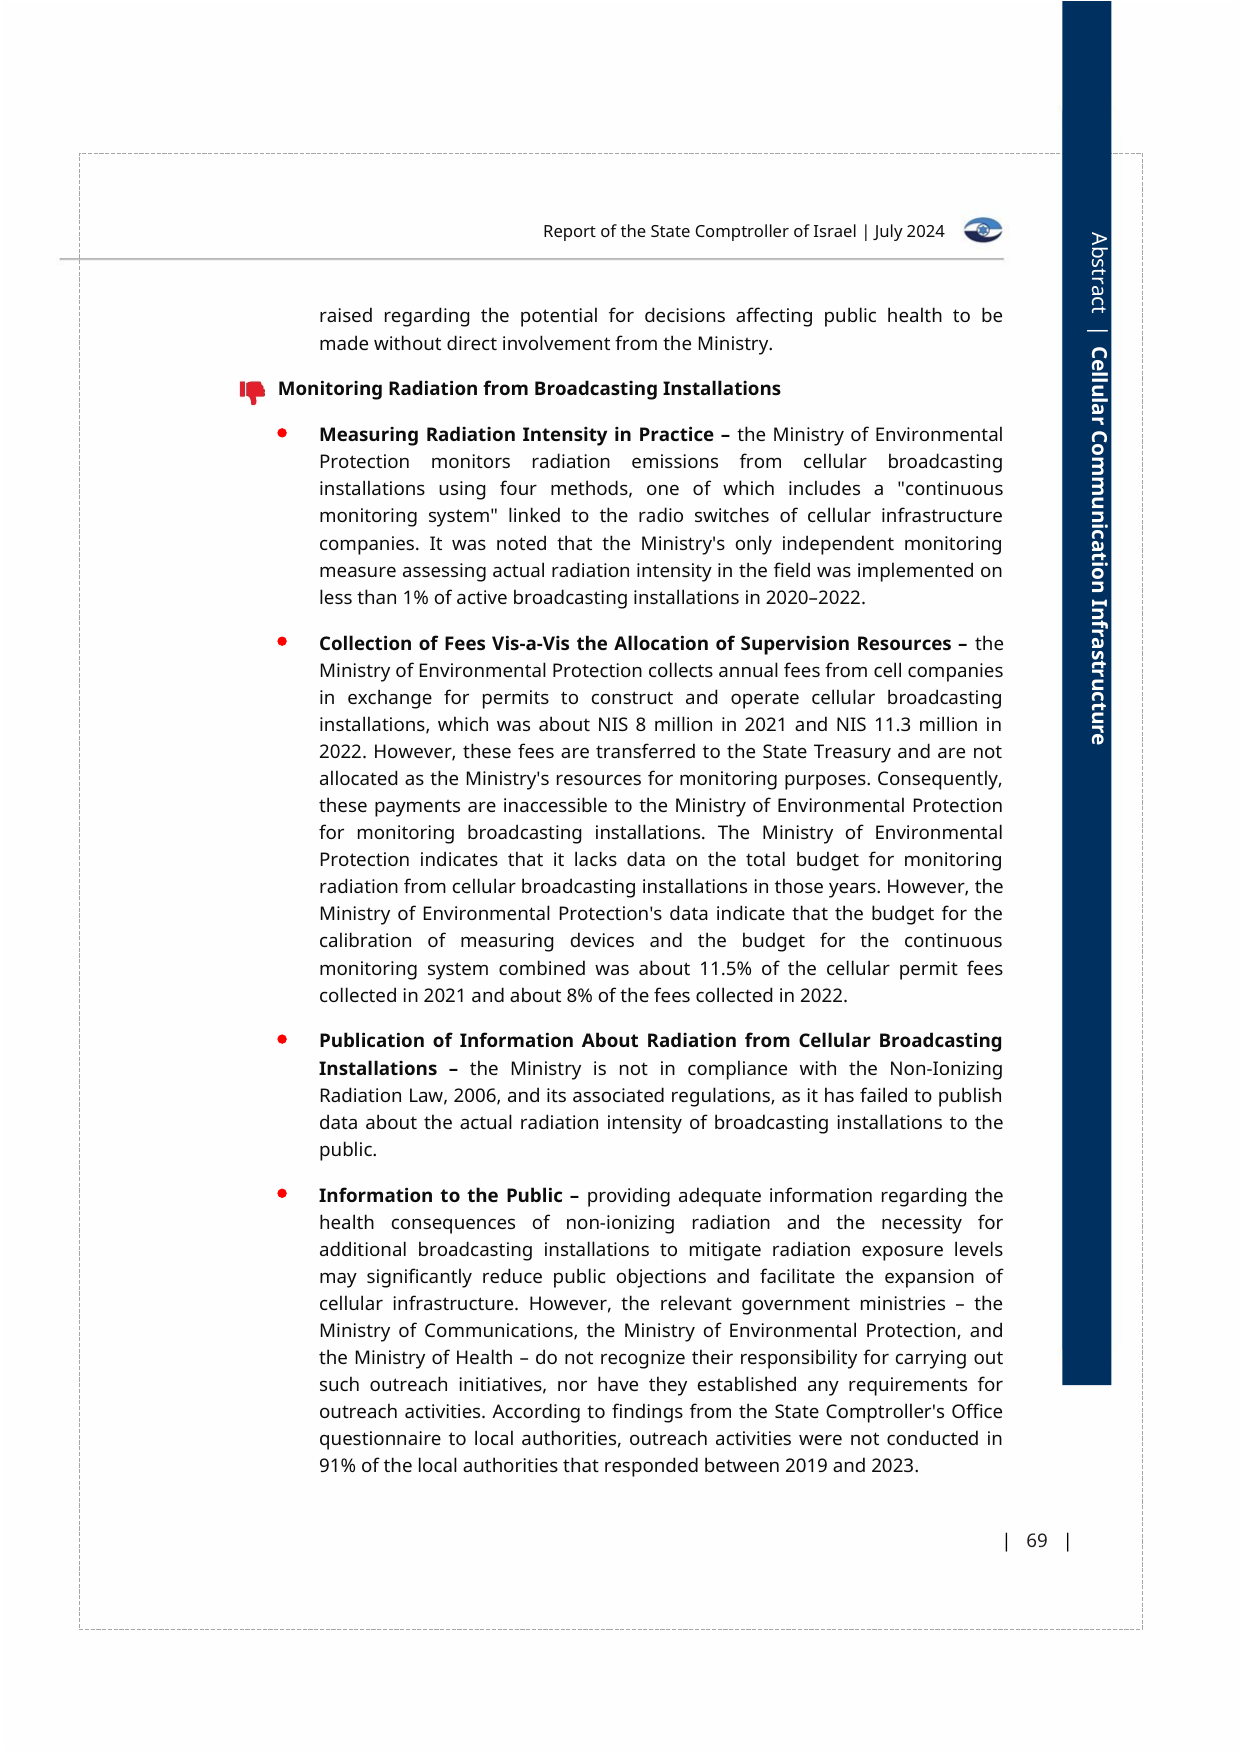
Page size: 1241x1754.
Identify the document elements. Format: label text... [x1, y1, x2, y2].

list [278, 301, 1004, 355]
text Monitoring Radiation from Broadcasting Installations [278, 374, 1004, 401]
list Information to the Public – providing adequate information regarding the health consequences of non-ionizing radiation and the necessity for additional broadcasting installations to mitigate radiation exposure levels may significantly reduce public objections and facilitate the expansion of cellular infrastructure. However, the relevant government ministries – the Ministry of Communications, the Ministry of Environmental Protection, and the Ministry of Health – do not recognize their responsibility for carrying out such outreach initiatives, nor have they established any requirements for outreach activities. According to findings from the State Comptroller's Office questionnaire to local authorities, outreach activities were not conducted in 91% of the local authorities that responded between 2019 and 2023. [278, 1180, 1004, 1478]
list Publication of Information About Radiation from Cellular Broadcasting Installations – the Ministry is not in compliance with the Non-Ionizing Radiation Law, 2006, and its associated regulations, as it has failed to publish data about the actual radiation intensity of broadcasting installations to the public. [278, 1026, 1004, 1162]
list Collection of Fees Vis-a-Vis the Allocation of Supervision Resources – the Ministry of Environmental Protection collects annual fees from cell companies in exchange for permits to construct and operate cellular broadcasting installations, which was about NIS 8 million in 2021 and NIS 11.3 million in 2022. However, these fees are transferred to the State Treasury and are not allocated as the Ministry's resources for monitoring purposes. Consequently, these payments are inaccessible to the Ministry of Environmental Protection for monitoring broadcasting installations. The Ministry of Environmental Protection indicates that it lacks data on the total budget for monitoring radiation from cellular broadcasting installations in those years. However, the Ministry of Environmental Protection's data indicate that the budget for the calibration of measuring devices and the budget for the continuous monitoring system combined was about 11.5% of the cellular permit fees collected in 2021 and about 8% of the fees collected in 2022. [278, 628, 1004, 1007]
list Measuring Radiation Intensity in Practice – the Ministry of Environmental Protection monitors radiation emissions from cellular broadcasting installations using four methods, one of which includes a "continuous monitoring system" linked to the radio switches of cellular infrastructure companies. It was noted that the Ministry's only independent monitoring measure assessing actual radiation intensity in the field was implemented on less than 1% of active broadcasting installations in 2020–2022. [278, 420, 1004, 609]
picture [1, 1, 1240, 1753]
